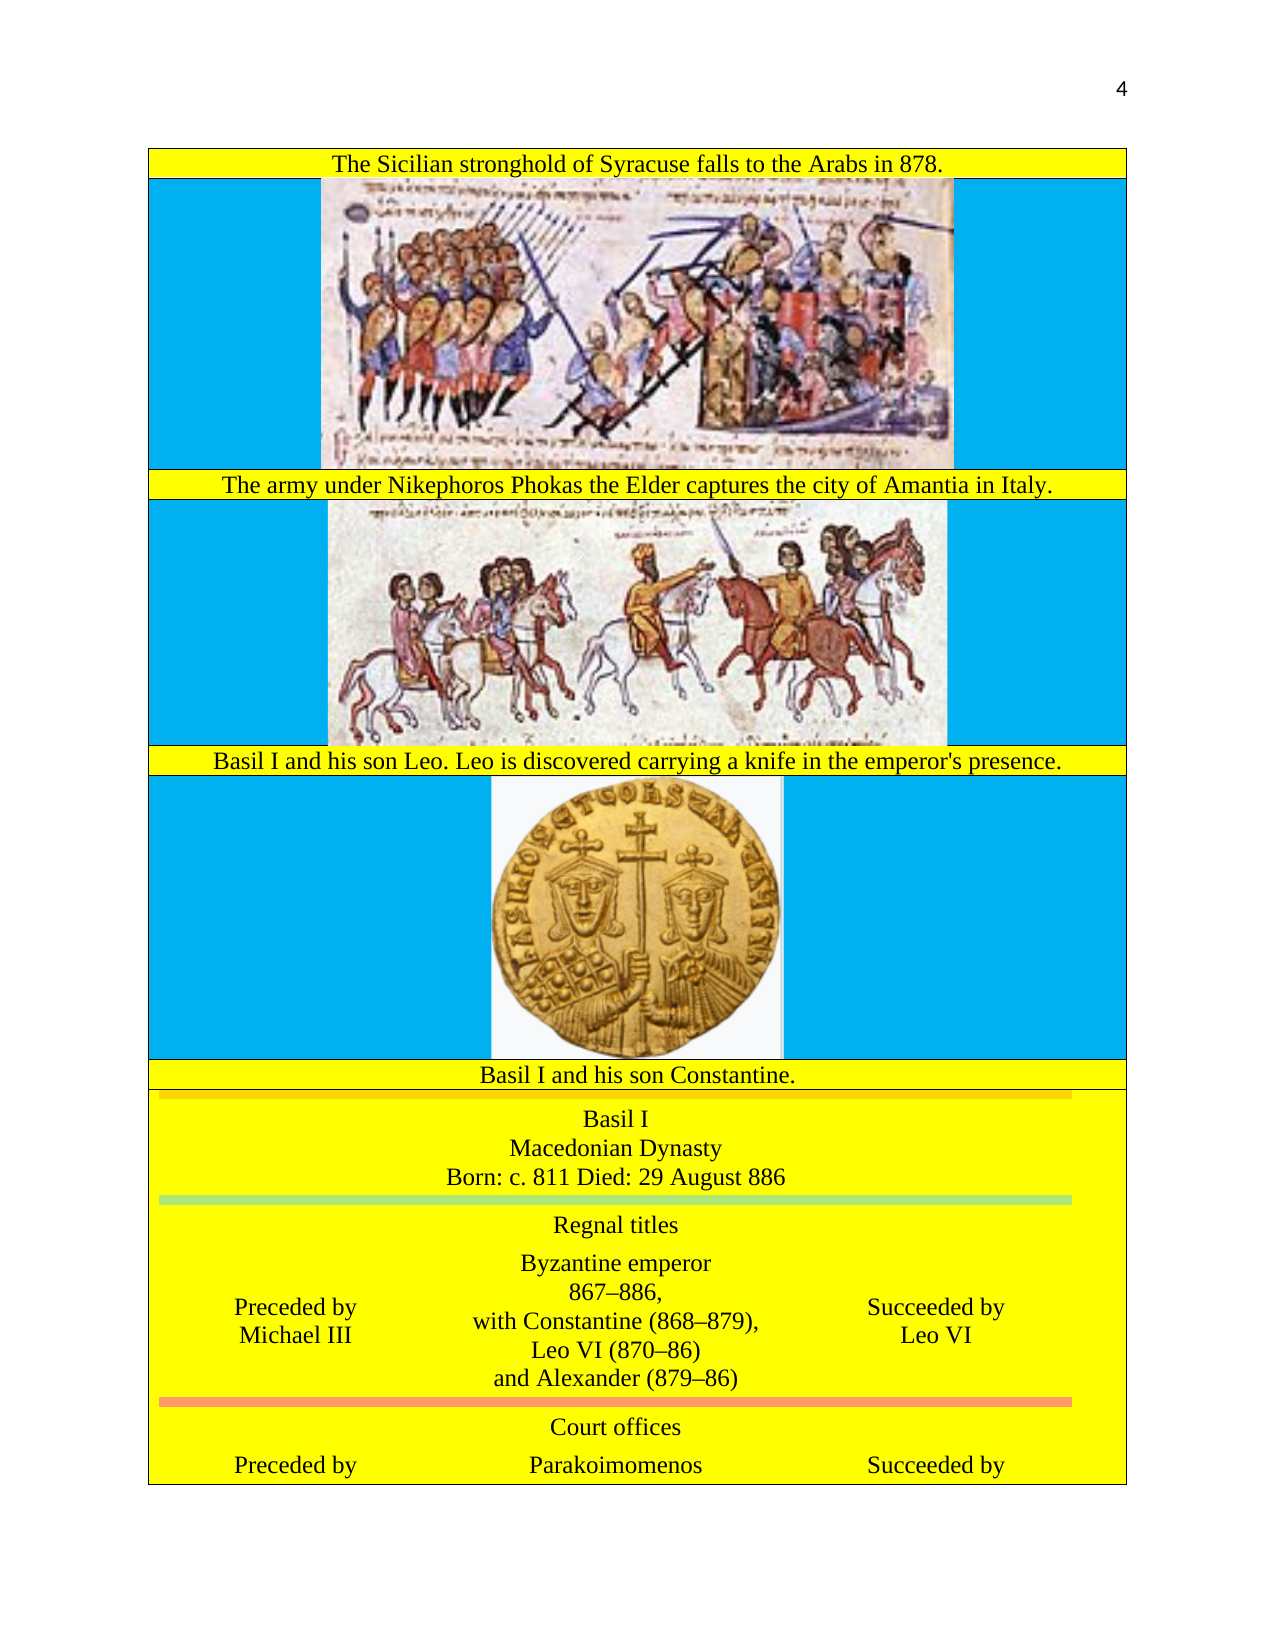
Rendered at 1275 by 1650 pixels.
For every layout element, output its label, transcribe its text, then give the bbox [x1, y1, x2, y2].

table_cell The Sicilian stronghold of Syracuse falls to the Arabs in 878. [149, 149, 1126, 177]
table_cell Basil I and his son Leo. Leo is discovered carrying a knife in the emperor's presence. [149, 746, 1126, 775]
picture [328, 500, 947, 746]
table_cell [149, 179, 321, 469]
table_cell [149, 1090, 1126, 1484]
table_cell The army under Nikephoros Phokas the Elder captures the city of Amantia in Italy. [149, 470, 1126, 499]
table_cell [948, 500, 1126, 745]
table_cell [784, 776, 1126, 1059]
table_cell [149, 500, 327, 745]
table_cell [149, 776, 491, 1059]
table_cell Basil I and his son Constantine. [149, 1060, 1126, 1089]
table_cell [954, 179, 1126, 469]
picture [492, 776, 783, 1059]
picture [322, 178, 953, 469]
